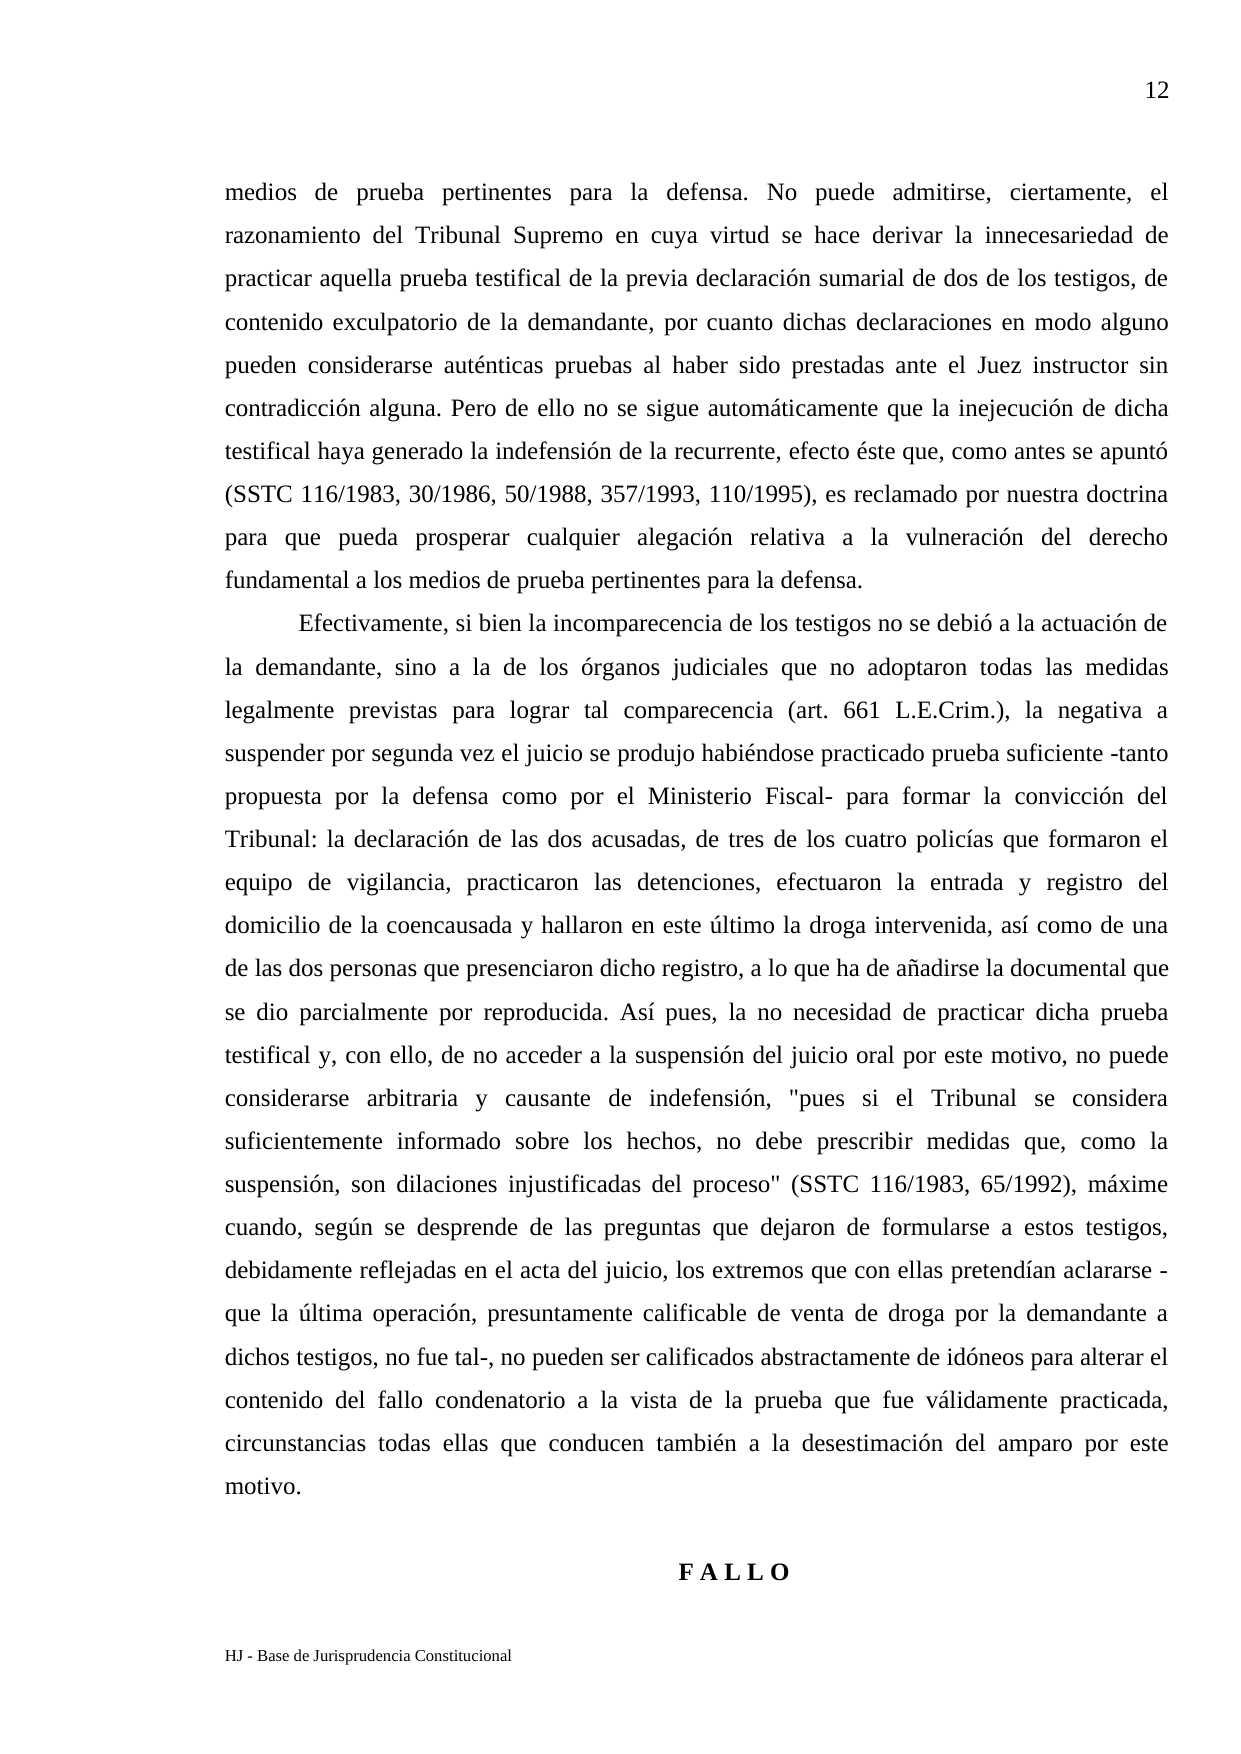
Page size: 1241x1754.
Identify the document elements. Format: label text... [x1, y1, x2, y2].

text Efectivamente, si bien la incomparecencia de los testigos no se debió a la actuación de la demandante, sino a la de los órganos judiciales que no adoptaron todas las medidas legalmente previstas para lograr tal comparecencia (art. 661 L.E.Crim.), la negativa a suspender por segunda vez el juicio se produjo habiéndose practicado prueba suficiente -tanto propuesta por la defensa como por el Ministerio Fiscal- para formar la convicción del Tribunal: la declaración de las dos acusadas, de tres de los cuatro policías que formaron el equipo de vigilancia, practicaron las detenciones, efectuaron la entrada y registro del domicilio de la coencausada y hallaron en este último la droga intervenida, así como de una de las dos personas que presenciaron dicho registro, a lo que ha de añadirse la documental que se dio parcialmente por reproducida. Así pues, la no necesidad de practicar dicha prueba testifical y, con ello, de no acceder a la suspensión del juicio oral por este motivo, no puede considerarse arbitraria y causante de indefensión, "pues si el Tribunal se considera suficientemente informado sobre los hechos, no debe prescribir medidas que, como la suspensión, son dilaciones injustificadas del proceso" (SSTC 116/1983, 65/1992), máxime cuando, según se desprende de las preguntas que dejaron de formularse a estos testigos, debidamente reflejadas en el acta del juicio, los extremos que con ellas pretendían aclararse -que la última operación, presuntamente calificable de venta de droga por la demandante a dichos testigos, no fue tal-, no pueden ser calificados abstractamente de idóneos para alterar el contenido del fallo condenatorio a la vista de la prueba que fue válidamente practicada, circunstancias todas ellas que conducen también a la desestimación del amparo por este motivo. [224, 608, 1169, 1500]
subtitle F A L L O [224, 1557, 1169, 1586]
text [224, 177, 1169, 594]
